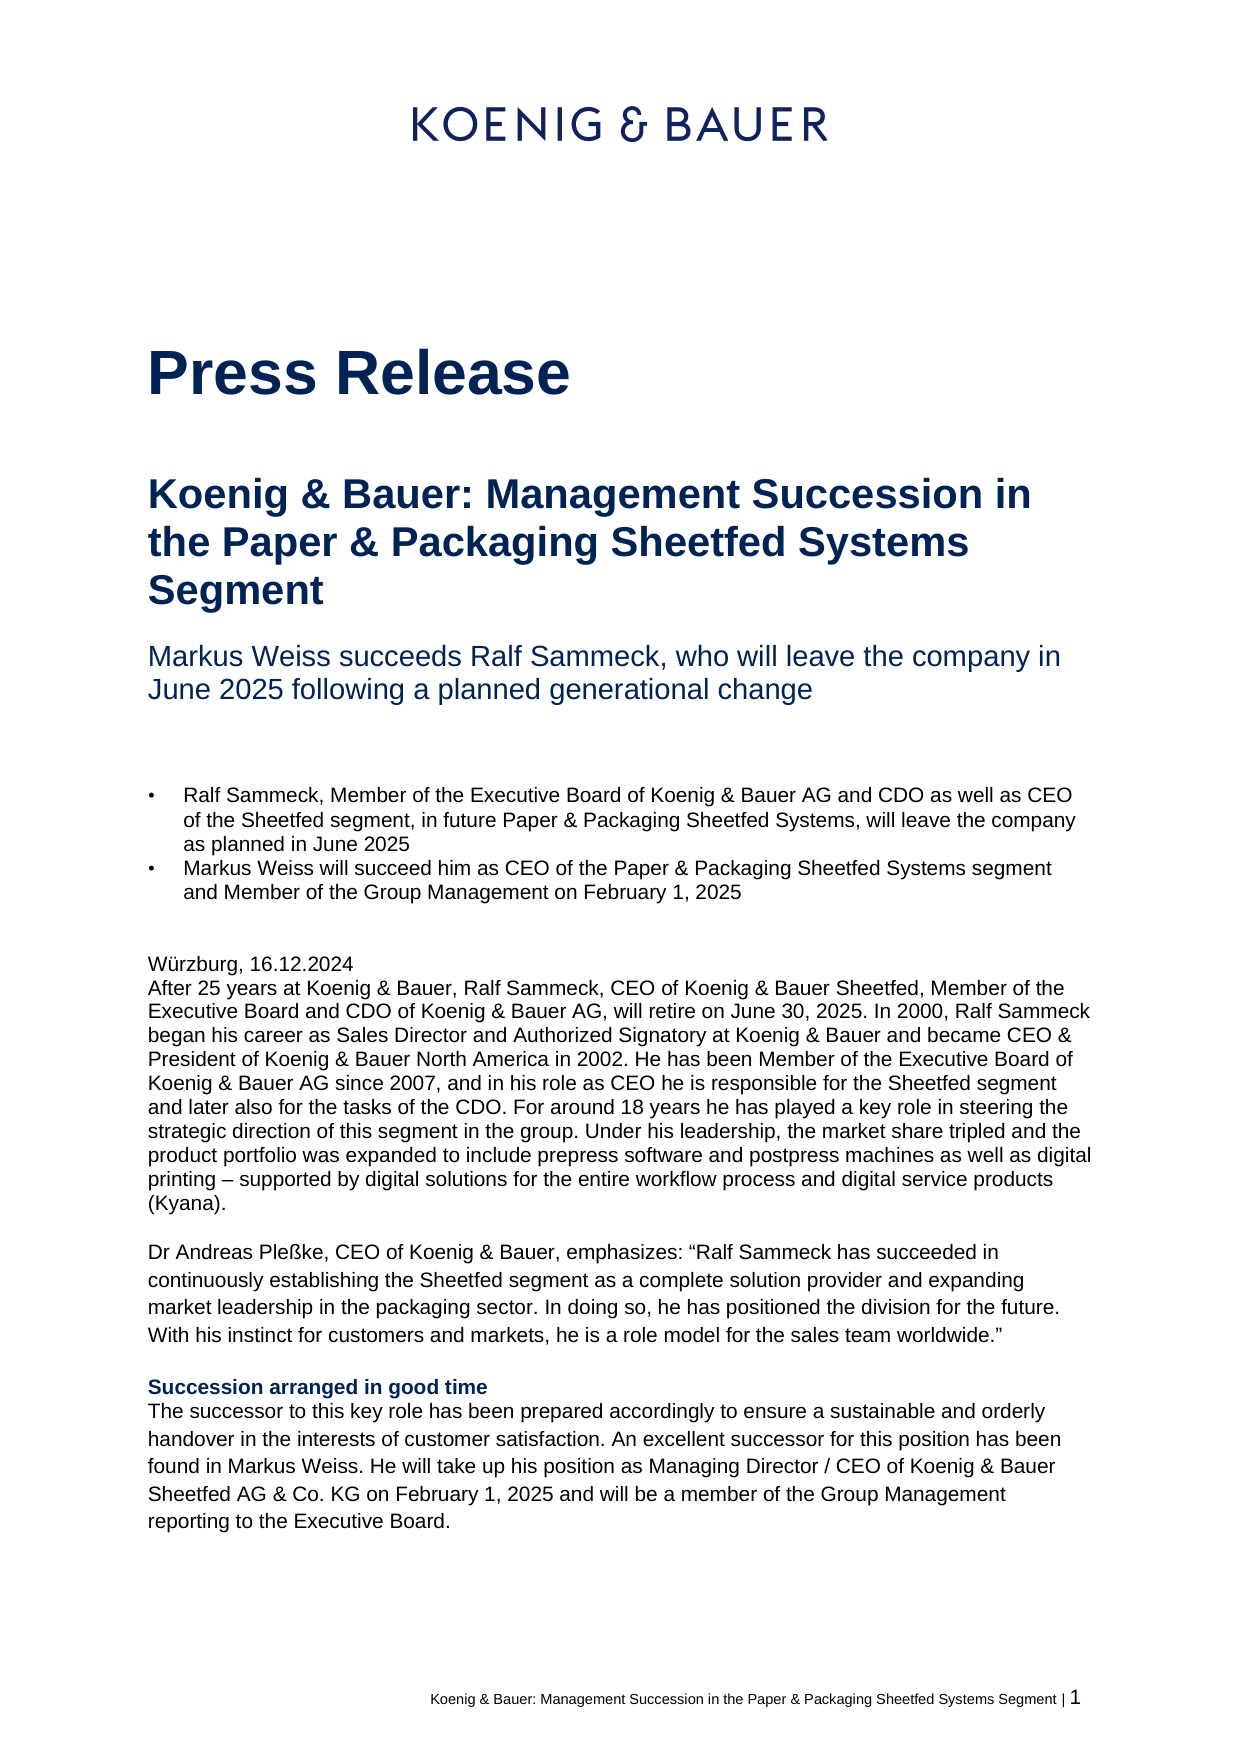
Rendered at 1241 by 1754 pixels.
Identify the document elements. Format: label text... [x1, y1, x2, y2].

picture [413, 106, 828, 142]
subtitle Markus Weiss succeeds Ralf Sammeck, who will leave the company in June 2025 following a planned generational change [148, 639, 1092, 706]
text The successor to this key role has been prepared accordingly to ensure a sustainable and orderly handover in the interests of customer satisfaction. An excellent successor for this position has been found in Markus Weiss. He will take up his position as Managing Director / CEO of Koenig & Bauer Sheetfed AG & Co. KG on February 1, 2025 and will be a member of the Group Management reporting to the Executive Board. [148, 1399, 1092, 1533]
subtitle Succession arranged in good time [148, 1375, 1092, 1399]
title Press Release [148, 336, 1092, 407]
list Ralf Sammeck, Member of the Executive Board of Koenig & Bauer AG and CDO as well as CEO of the Sheetfed segment, in future Paper & Packaging Sheetfed Systems, will leave the company as planned in June 2025 [148, 783, 1092, 855]
text Würzburg, 16.12.2024 After 25 years at Koenig & Bauer, Ralf Sammeck, CEO of Koenig & Bauer Sheetfed, Member of the Executive Board and CDO of Koenig & Bauer AG, will retire on June 30, 2025. In 2000, Ralf Sammeck began his career as Sales Director and Authorized Signatory at Koenig & Bauer and became CEO & President of Koenig & Bauer North America in 2002. He has been Member of the Executive Board of Koenig & Bauer AG since 2007, and in his role as CEO he is responsible for the Sheetfed segment and later also for the tasks of the CDO. For around 18 years he has played a key role in steering the strategic direction of this segment in the group. Under his leadership, the market share tripled and the product portfolio was expanded to include prepress software and postpress machines as well as digital printing – supported by digital solutions for the entire workflow process and digital service products (Kyana). [148, 951, 1092, 1215]
list Markus Weiss will succeed him as CEO of the Paper & Packaging Sheetfed Systems segment and Member of the Group Management on February 1, 2025 [148, 855, 1092, 903]
subtitle Koenig & Bauer: Management Succession in the Paper & Packaging Sheetfed Systems Segment [148, 470, 1092, 614]
text Dr Andreas Pleßke, CEO of Koenig & Bauer, emphasizes: “Ralf Sammeck has succeeded in continuously establishing the Sheetfed segment as a complete solution provider and expanding market leadership in the packaging sector. In doing so, he has positioned the division for the future. With his instinct for customers and markets, he is a role model for the sales team worldwide.” [148, 1240, 1092, 1346]
